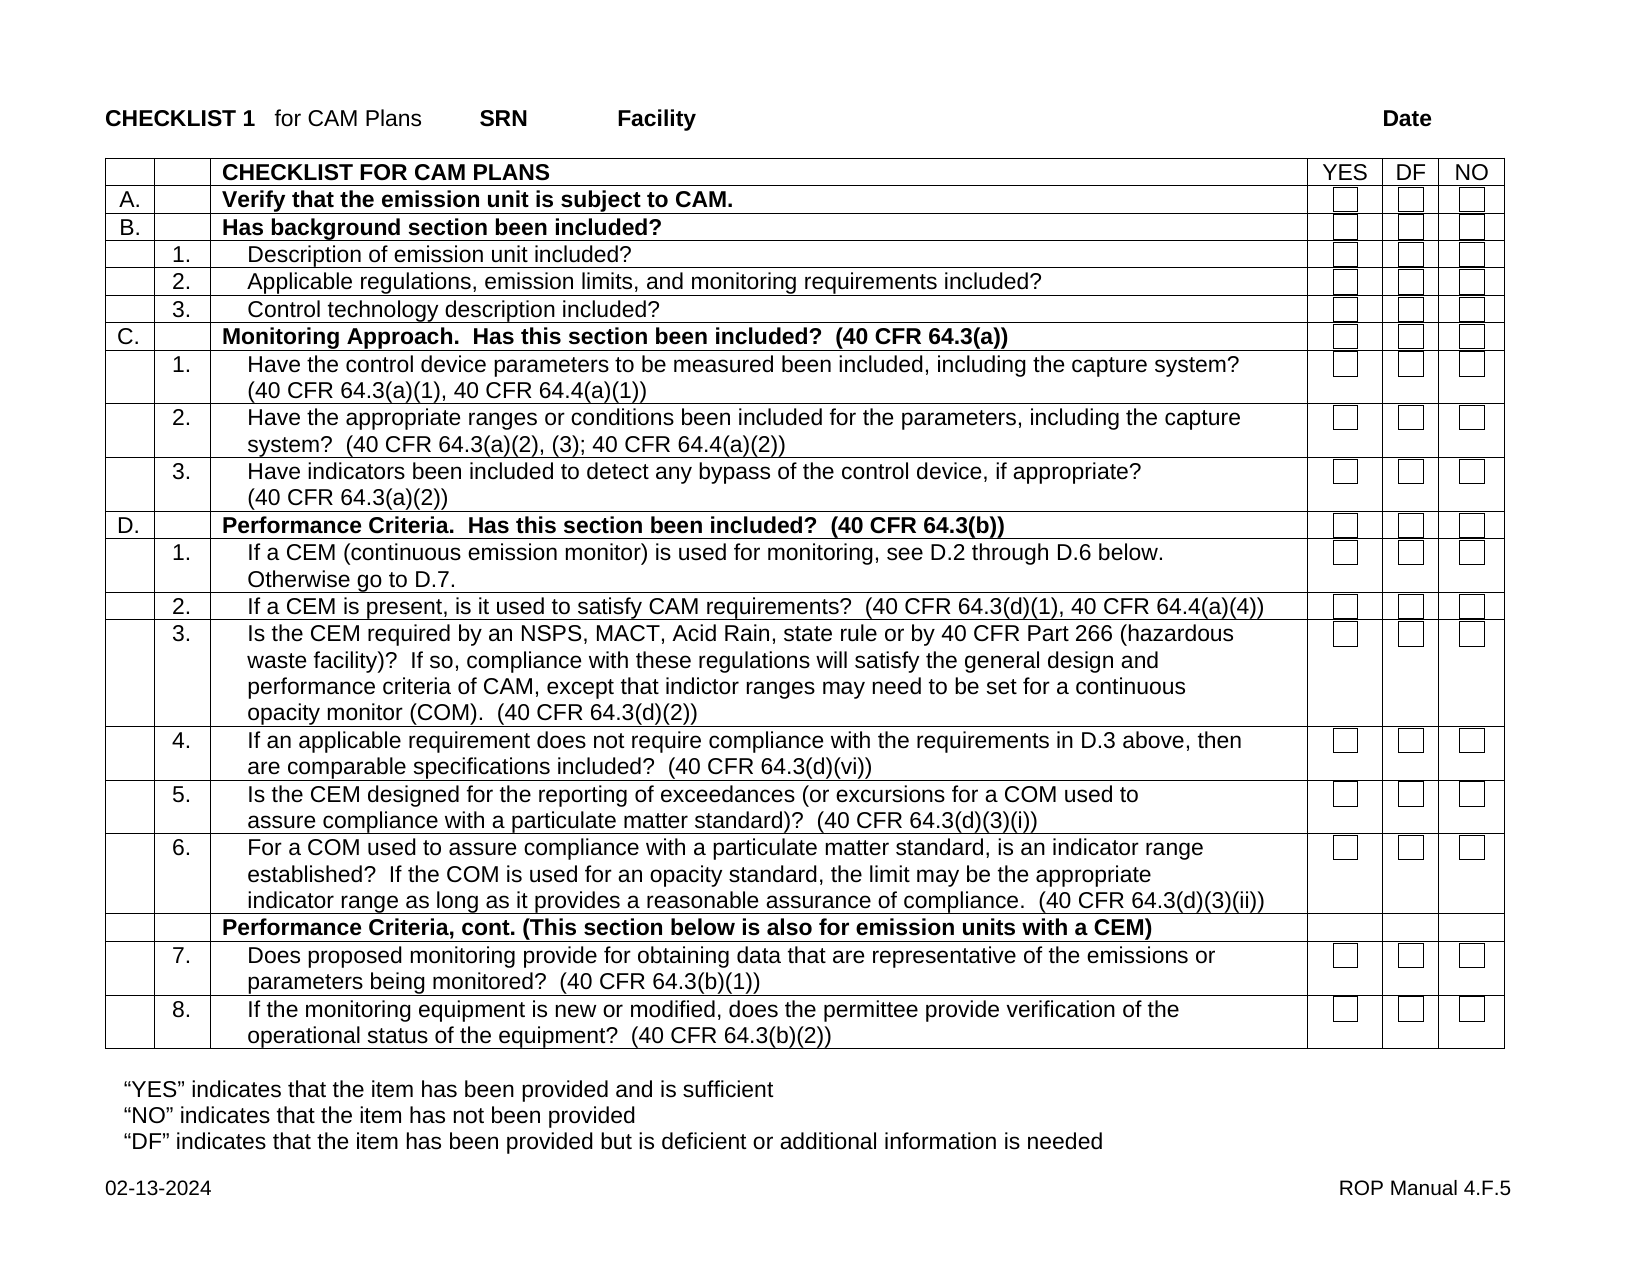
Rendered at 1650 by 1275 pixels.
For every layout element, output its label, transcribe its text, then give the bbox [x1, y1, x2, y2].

table_cell [1439, 942, 1504, 994]
table_cell [1308, 539, 1382, 592]
table_cell [1485, 214, 1504, 240]
table_cell [1439, 512, 1504, 538]
table_cell [1383, 593, 1438, 619]
table_cell [1308, 834, 1382, 913]
table_cell [1383, 539, 1438, 592]
table_cell Applicable regulations, emission limits, and monitoring requirements included? [211, 268, 1307, 295]
table_cell 7. [155, 942, 210, 994]
table_cell [1308, 512, 1382, 538]
table_cell 3. [155, 620, 210, 726]
table_cell [1308, 781, 1382, 833]
table_cell Is the CEM required by an NSPS, MACT, Acid Rain, state rule or by 40 CFR Part 266 (hazardous waste facility)? If so, compliance with these regulations will satisfy the general design and performance criteria of CAM, except that indictor ranges may need to be set for a continuous opacity monitor (COM). (40 CFR 64.3(d)(2)) [211, 620, 1307, 726]
table_cell [106, 296, 154, 322]
table_cell 1. [155, 351, 210, 403]
table_cell Performance Criteria, cont. (This section below is also for emission units with a CEM) [211, 914, 1307, 941]
table_cell [155, 914, 210, 941]
table_cell If an applicable requirement does not require compliance with the requirements in D.3 above, then are comparable specifications included? (40 CFR 64.3(d)(vi)) [211, 727, 1307, 779]
table_cell [1439, 458, 1504, 511]
table_cell 2. [155, 404, 210, 457]
table_cell [1308, 214, 1333, 240]
table_cell [1383, 351, 1438, 403]
table_cell [1439, 186, 1504, 212]
table_cell A. [106, 186, 154, 212]
table_cell Control technology description included? [211, 296, 1307, 322]
table_cell [1383, 323, 1438, 349]
table_cell [1308, 620, 1382, 726]
table_header YES [1308, 159, 1382, 185]
table_cell [106, 996, 154, 1048]
table_cell [1439, 296, 1504, 322]
table_cell [1308, 727, 1382, 779]
table_header [106, 159, 154, 185]
table_cell [1383, 241, 1438, 267]
table_cell [1439, 834, 1504, 913]
table_cell [1383, 404, 1438, 457]
table_cell [1383, 512, 1438, 538]
table_cell [1439, 351, 1504, 403]
table_cell [1439, 781, 1504, 833]
table_cell [1383, 214, 1398, 240]
table_cell 4. [155, 727, 210, 779]
table_cell [1399, 215, 1423, 239]
table_cell [1439, 323, 1504, 349]
table_cell [1334, 215, 1357, 239]
table_cell [106, 593, 154, 619]
table_cell Have the appropriate ranges or conditions been included for the parameters, including the capture system? (40 CFR 64.3(a)(2), (3); 40 CFR 64.4(a)(2)) [211, 404, 1307, 457]
table_cell [106, 241, 154, 267]
table_header DF [1383, 159, 1438, 185]
table_cell 8. [155, 996, 210, 1048]
table_cell [1383, 834, 1438, 913]
table_cell Description of emission unit included? [211, 241, 1307, 267]
table_cell If a CEM (continuous emission monitor) is used for monitoring, see D.2 through D.6 below. Otherwise go to D.7. [211, 539, 1307, 592]
table_cell [1439, 539, 1504, 592]
table_cell [155, 214, 210, 240]
table_cell [1308, 186, 1382, 212]
table_cell [106, 458, 154, 511]
table_cell If a CEM is present, is it used to satisfy CAM requirements? (40 CFR 64.3(d)(1), 40 CFR 64.4(a)(4)) [211, 593, 1307, 619]
table_cell [106, 834, 154, 913]
table_cell [1383, 186, 1438, 212]
table_cell [155, 186, 210, 212]
table_cell C. [106, 323, 154, 349]
table_cell [1308, 296, 1382, 322]
table_cell Performance Criteria. Has this section been included? (40 CFR 64.3(b)) [211, 512, 1307, 538]
table_cell 5. [155, 781, 210, 833]
table_cell Have the control device parameters to be measured been included, including the capture system? (40 CFR 64.3(a)(1), 40 CFR 64.4(a)(1)) [211, 351, 1307, 403]
text “NO” indicates that the item has not been provided [124, 1102, 1545, 1128]
table_cell [1383, 296, 1438, 322]
table_cell [106, 727, 154, 779]
table_cell Has background section been included? [211, 214, 1307, 240]
table_cell Verify that the emission unit is subject to CAM. [211, 186, 1307, 212]
table_cell Monitoring Approach. Has this section been included? (40 CFR 64.3(a)) [211, 323, 1307, 349]
text “DF” indicates that the item has been provided but is deficient or additional information is needed [124, 1128, 1545, 1155]
table_cell [1308, 458, 1382, 511]
table_header NO [1439, 159, 1504, 185]
table_cell [1439, 241, 1504, 267]
table_cell [1439, 593, 1504, 619]
table_cell For a COM used to assure compliance with a particulate matter standard, is an indicator range established? If the COM is used for an opacity standard, the limit may be the appropriate indicator range as long as it provides a reasonable assurance of compliance. (40 CFR 64.3(d)(3)(ii)) [211, 834, 1307, 913]
table_cell 1. [155, 539, 210, 592]
table_cell [1439, 727, 1504, 779]
table_cell [106, 268, 154, 295]
text “YES” indicates that the item has been provided and is sufficient [124, 1076, 1545, 1102]
table_cell [1308, 914, 1382, 941]
table_cell [1308, 241, 1382, 267]
table_cell If the monitoring equipment is new or modified, does the permittee provide verification of the operational status of the equipment? (40 CFR 64.3(b)(2)) [211, 996, 1307, 1048]
table_cell [1358, 214, 1382, 240]
table_header [155, 159, 210, 185]
table_cell [106, 620, 154, 726]
table_header CHECKLIST FOR CAM PLANS [211, 159, 1307, 185]
table_cell [1439, 404, 1504, 457]
table_cell [1383, 458, 1438, 511]
table_cell Is the CEM designed for the reporting of exceedances (or excursions for a COM used to assure compliance with a particulate matter standard)? (40 CFR 64.3(d)(3)(i)) [211, 781, 1307, 833]
table_cell [1439, 214, 1459, 240]
table_cell 3. [155, 458, 210, 511]
table_cell [106, 404, 154, 457]
table_cell [106, 942, 154, 994]
table_cell [1308, 942, 1382, 994]
table_cell [1308, 404, 1382, 457]
table_cell [1439, 620, 1504, 726]
text CHECKLIST 1 for CAM Plans SRN Facility Date [105, 105, 1545, 131]
table_cell Have indicators been included to detect any bypass of the control device, if appropriate? (40 CFR 64.3(a)(2)) [211, 458, 1307, 511]
table_cell [1383, 781, 1438, 833]
table_cell [1460, 215, 1484, 239]
table_cell [106, 351, 154, 403]
table_cell B. [106, 214, 154, 240]
table_cell [1308, 351, 1382, 403]
table_cell [1308, 323, 1382, 349]
table_cell [1439, 268, 1504, 295]
table_cell [1439, 996, 1504, 1048]
table_cell [1308, 268, 1382, 295]
table_cell 2. [155, 268, 210, 295]
table_cell [155, 323, 210, 349]
table_cell [106, 539, 154, 592]
table_cell Does proposed monitoring provide for obtaining data that are representative of the emissions or parameters being monitored? (40 CFR 64.3(b)(1)) [211, 942, 1307, 994]
table_cell [106, 781, 154, 833]
table_cell [1308, 593, 1382, 619]
table_cell [1383, 268, 1438, 295]
table_cell 1. [155, 241, 210, 267]
table_cell [1383, 620, 1438, 726]
table_cell D. [106, 512, 154, 538]
table_cell [155, 512, 210, 538]
table_cell 6. [155, 834, 210, 913]
table_cell [1439, 914, 1504, 941]
table_cell 3. [155, 296, 210, 322]
table_cell [1424, 214, 1438, 240]
table_cell [1383, 942, 1438, 994]
table_cell [1383, 996, 1438, 1048]
table_cell [1383, 727, 1438, 779]
table_cell 2. [155, 593, 210, 619]
table_cell [1308, 996, 1382, 1048]
table_cell [106, 914, 154, 941]
table_cell [1383, 914, 1438, 941]
